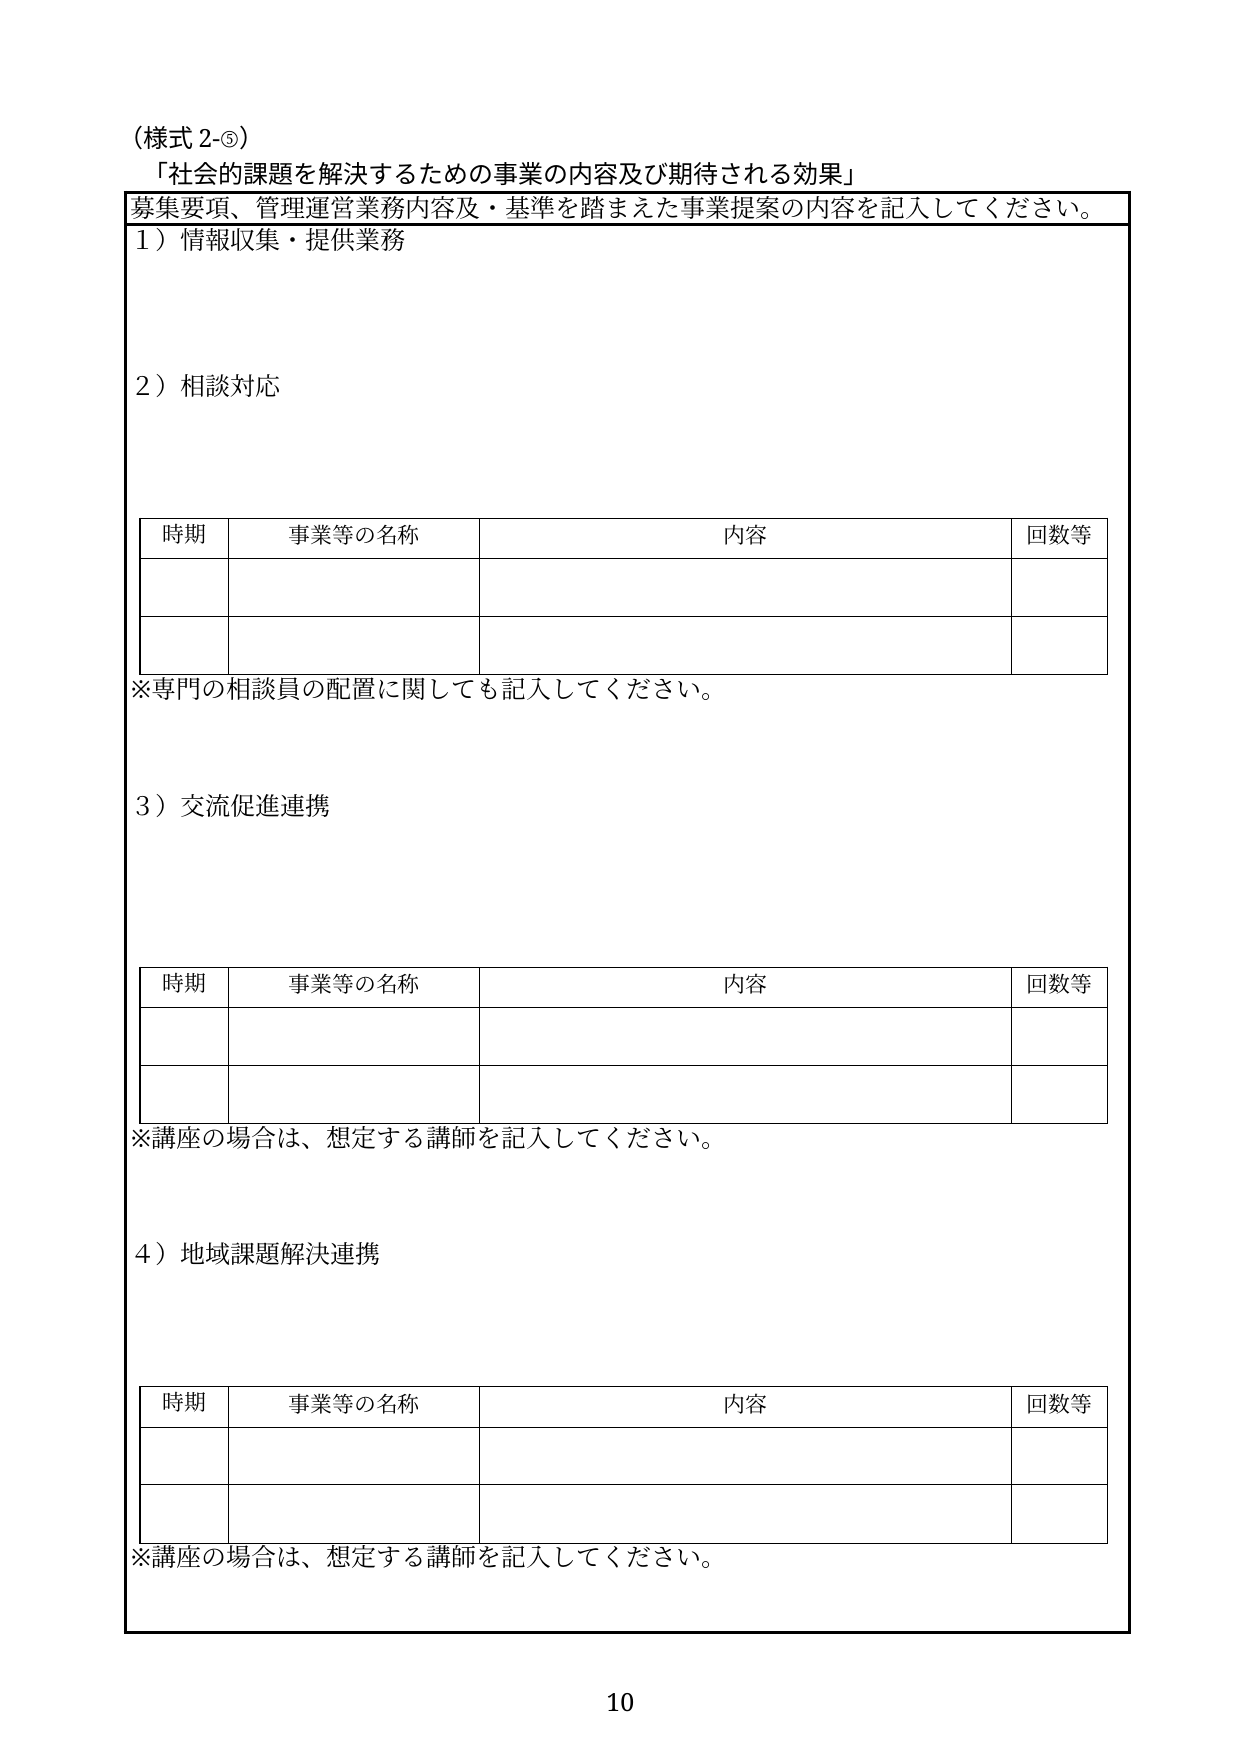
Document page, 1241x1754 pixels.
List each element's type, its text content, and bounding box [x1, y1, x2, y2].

table_header 募集要項、管理運営業務内容及・基準を踏まえた事業提案の内容を記入してください。 [127, 194, 1128, 223]
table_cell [127, 226, 1128, 1631]
text 「社会的課題を解決するための事業の内容及び期待される効果」 [118, 154, 1122, 191]
text （様式2-⑤） [118, 118, 1122, 154]
